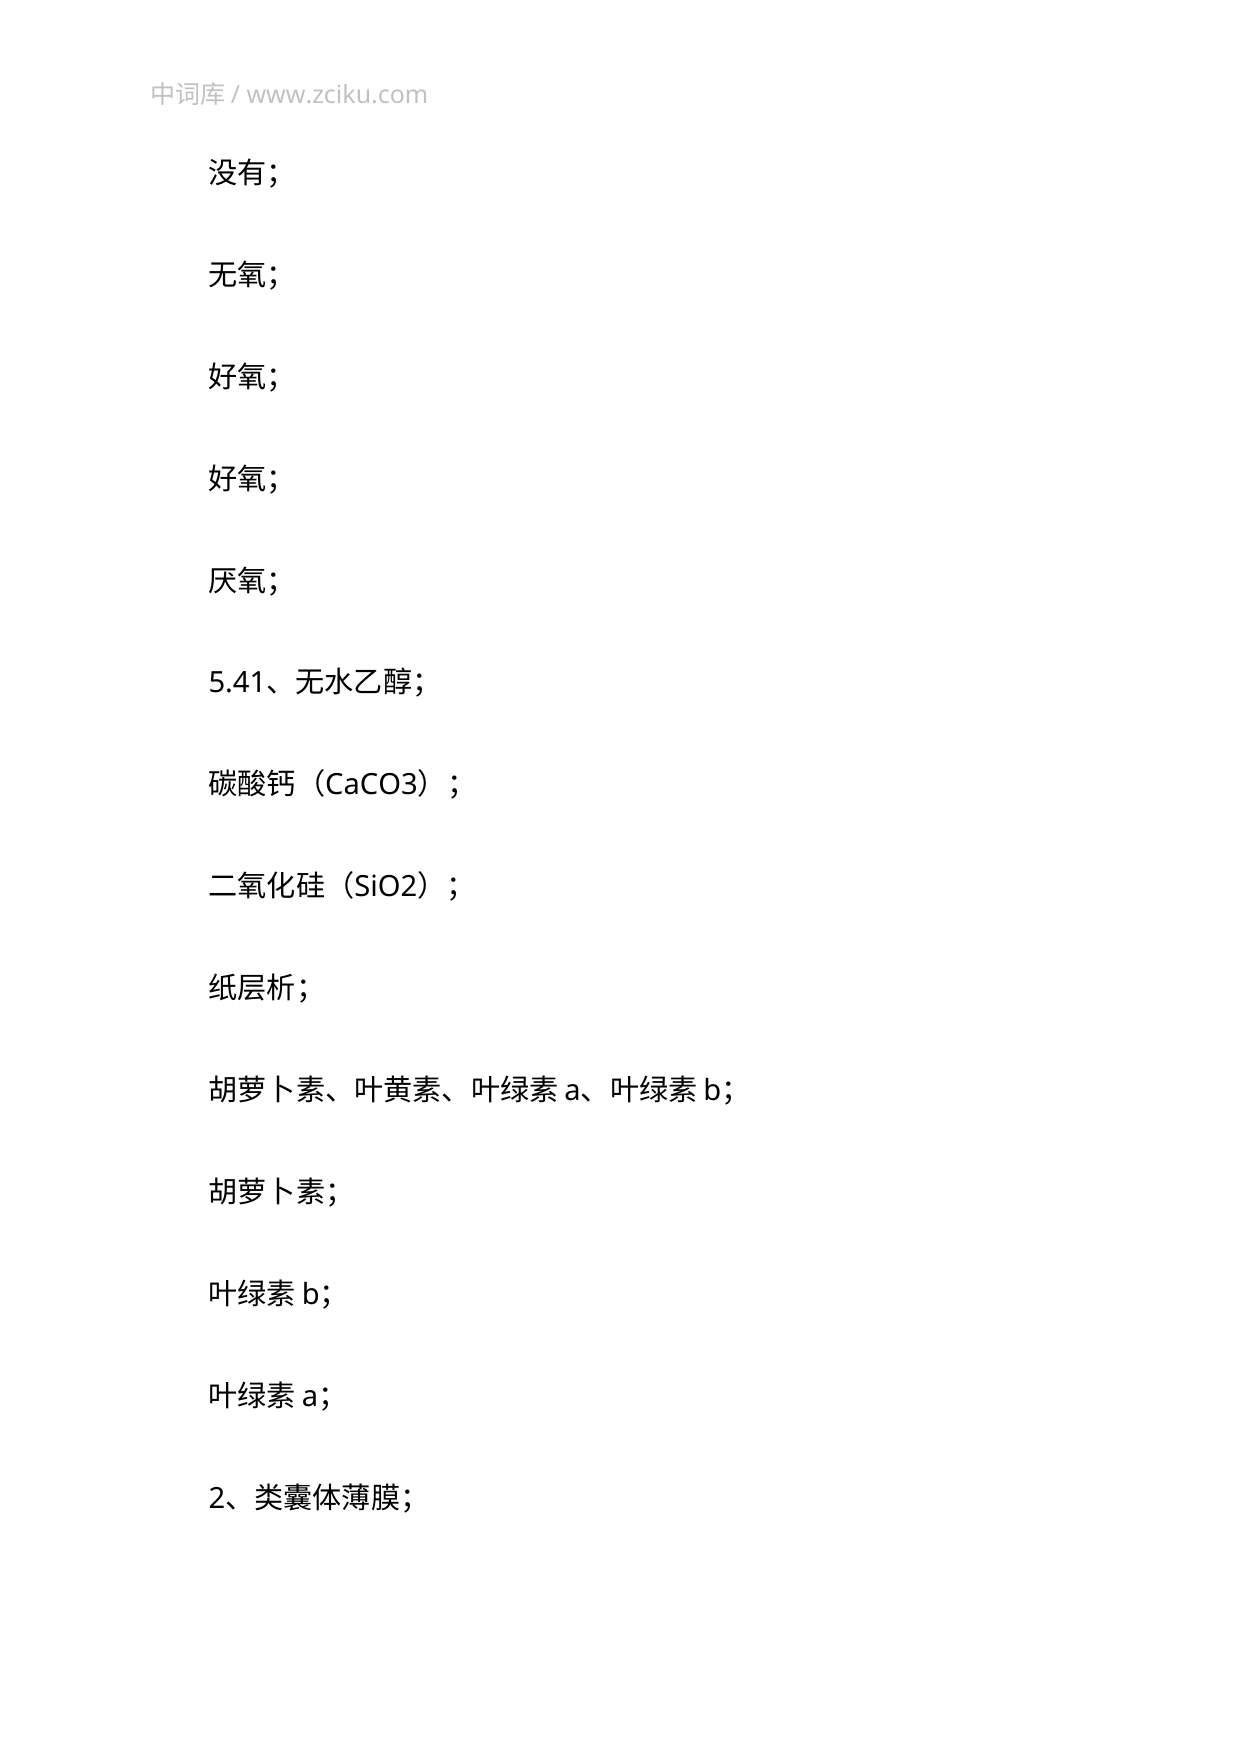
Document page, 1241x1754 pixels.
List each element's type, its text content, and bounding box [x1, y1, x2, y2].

text 好氧； [150, 455, 1090, 498]
text 没有； [150, 150, 1090, 192]
text 胡萝卜素、叶黄素、叶绿素a、叶绿素b； [150, 1067, 1090, 1109]
text 纸层析； [150, 965, 1090, 1007]
text 碳酸钙（CaCO3）； [150, 761, 1090, 803]
text 二氧化硅（SiO2）； [150, 863, 1090, 905]
text 无氧； [150, 252, 1090, 294]
text 胡萝卜素； [150, 1168, 1090, 1211]
text 5.41、无水乙醇； [150, 659, 1090, 701]
text 叶绿素b； [150, 1270, 1090, 1313]
text 叶绿素a； [150, 1372, 1090, 1415]
text 厌氧； [150, 557, 1090, 599]
text 2、类囊体薄膜； [150, 1474, 1090, 1517]
text 好氧； [150, 353, 1090, 396]
